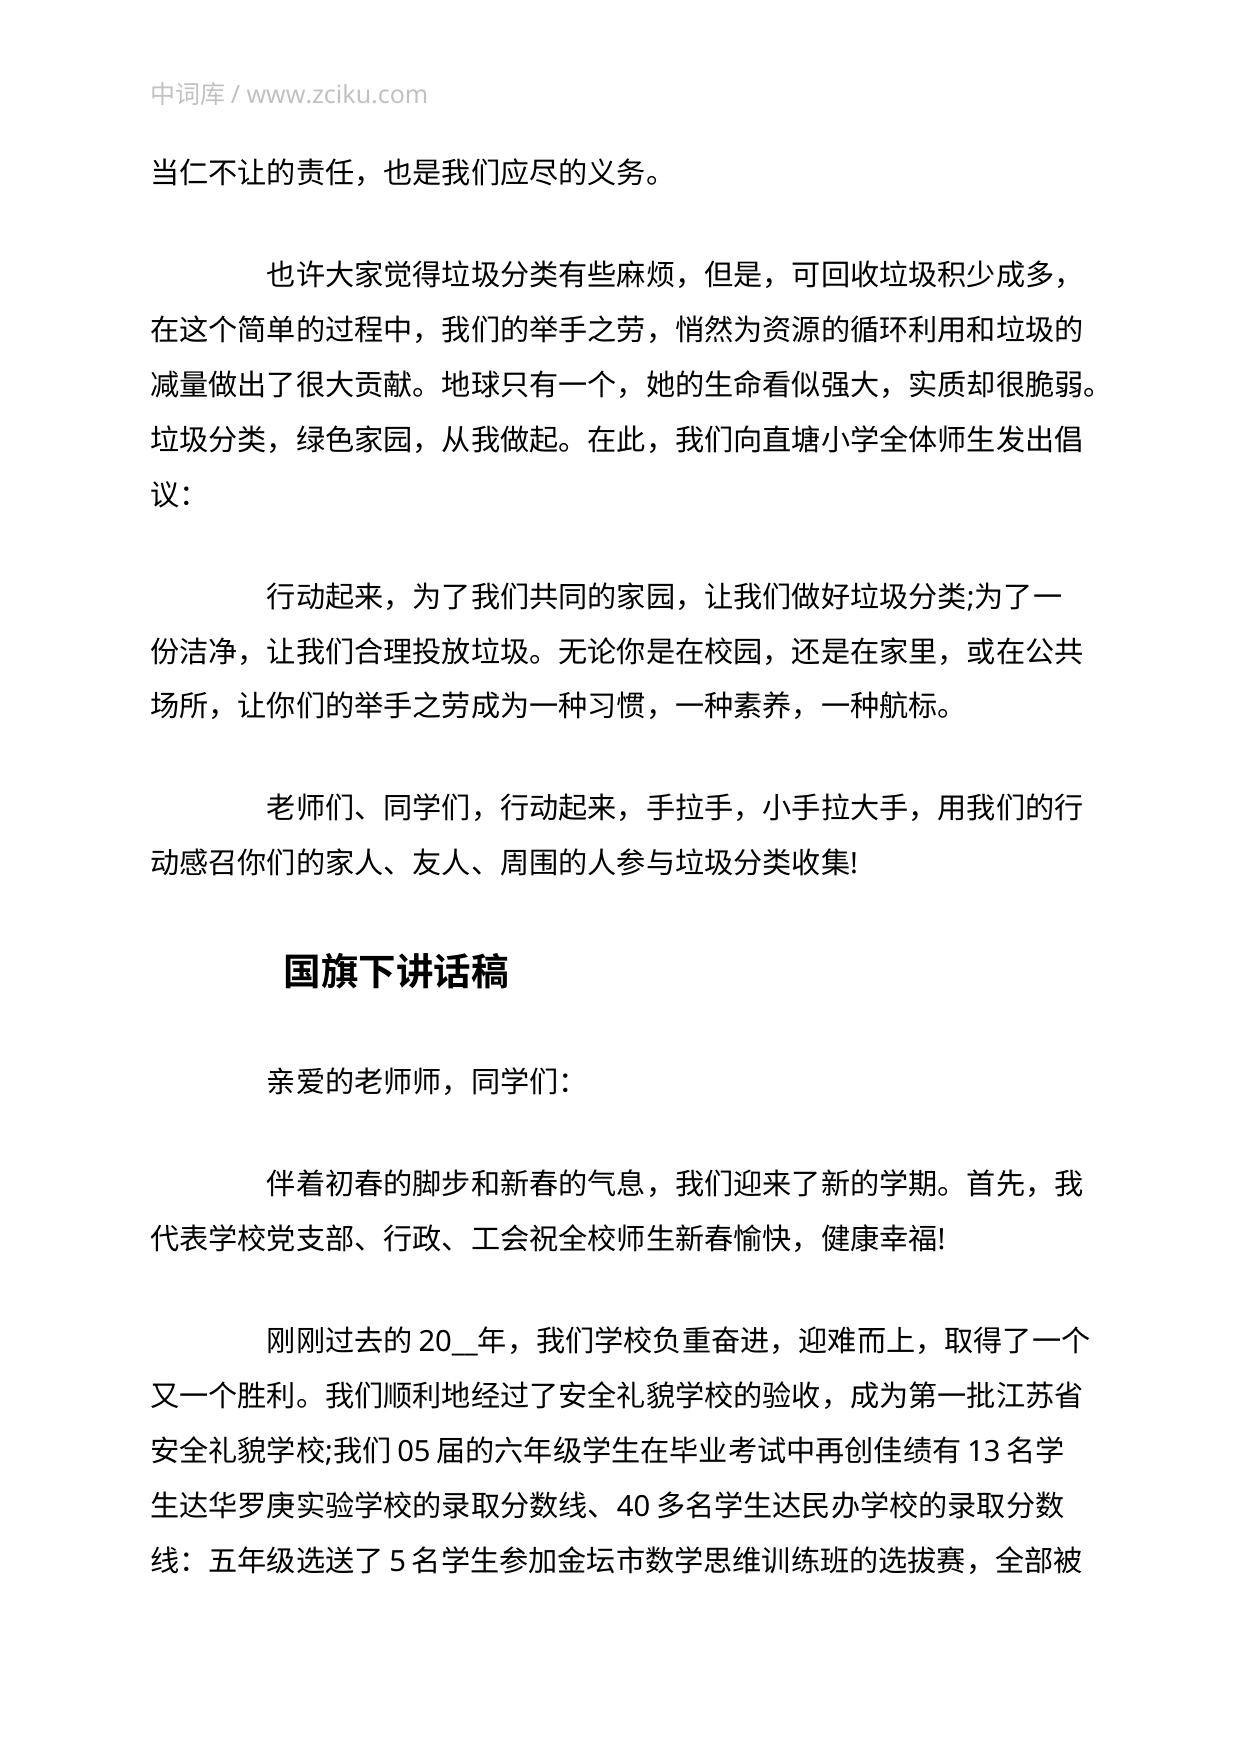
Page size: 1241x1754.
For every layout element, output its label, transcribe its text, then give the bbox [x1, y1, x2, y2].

text 也许大家觉得垃圾分类有些麻烦，但是，可回收垃圾积少成多，在这个简单的过程中，我们的举手之劳，悄然为资源的循环利用和垃圾的减量做出了很大贡献。地球只有一个，她的生命看似强大，实质却很脆弱。垃圾分类，绿色家园，从我做起。在此，我们向直塘小学全体师生发出倡议： [150, 252, 1090, 514]
text 老师们、同学们，行动起来，手拉手，小手拉大手，用我们的行动感召你们的家人、友人、周围的人参与垃圾分类收集! [150, 785, 1090, 882]
text 亲爱的老师师，同学们： [150, 1059, 1090, 1101]
text 国旗下讲话稿 [150, 942, 1090, 996]
text 伴着初春的脚步和新春的气息，我们迎来了新的学期。首先，我代表学校党支部、行政、工会祝全校师生新春愉快，健康幸福! [150, 1161, 1090, 1258]
text 行动起来，为了我们共同的家园，让我们做好垃圾分类;为了一份洁净，让我们合理投放垃圾。无论你是在校园，还是在家里，或在公共场所，让你们的举手之劳成为一种习惯，一种素养，一种航标。 [150, 573, 1090, 725]
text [150, 1318, 1090, 1580]
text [150, 150, 1090, 192]
